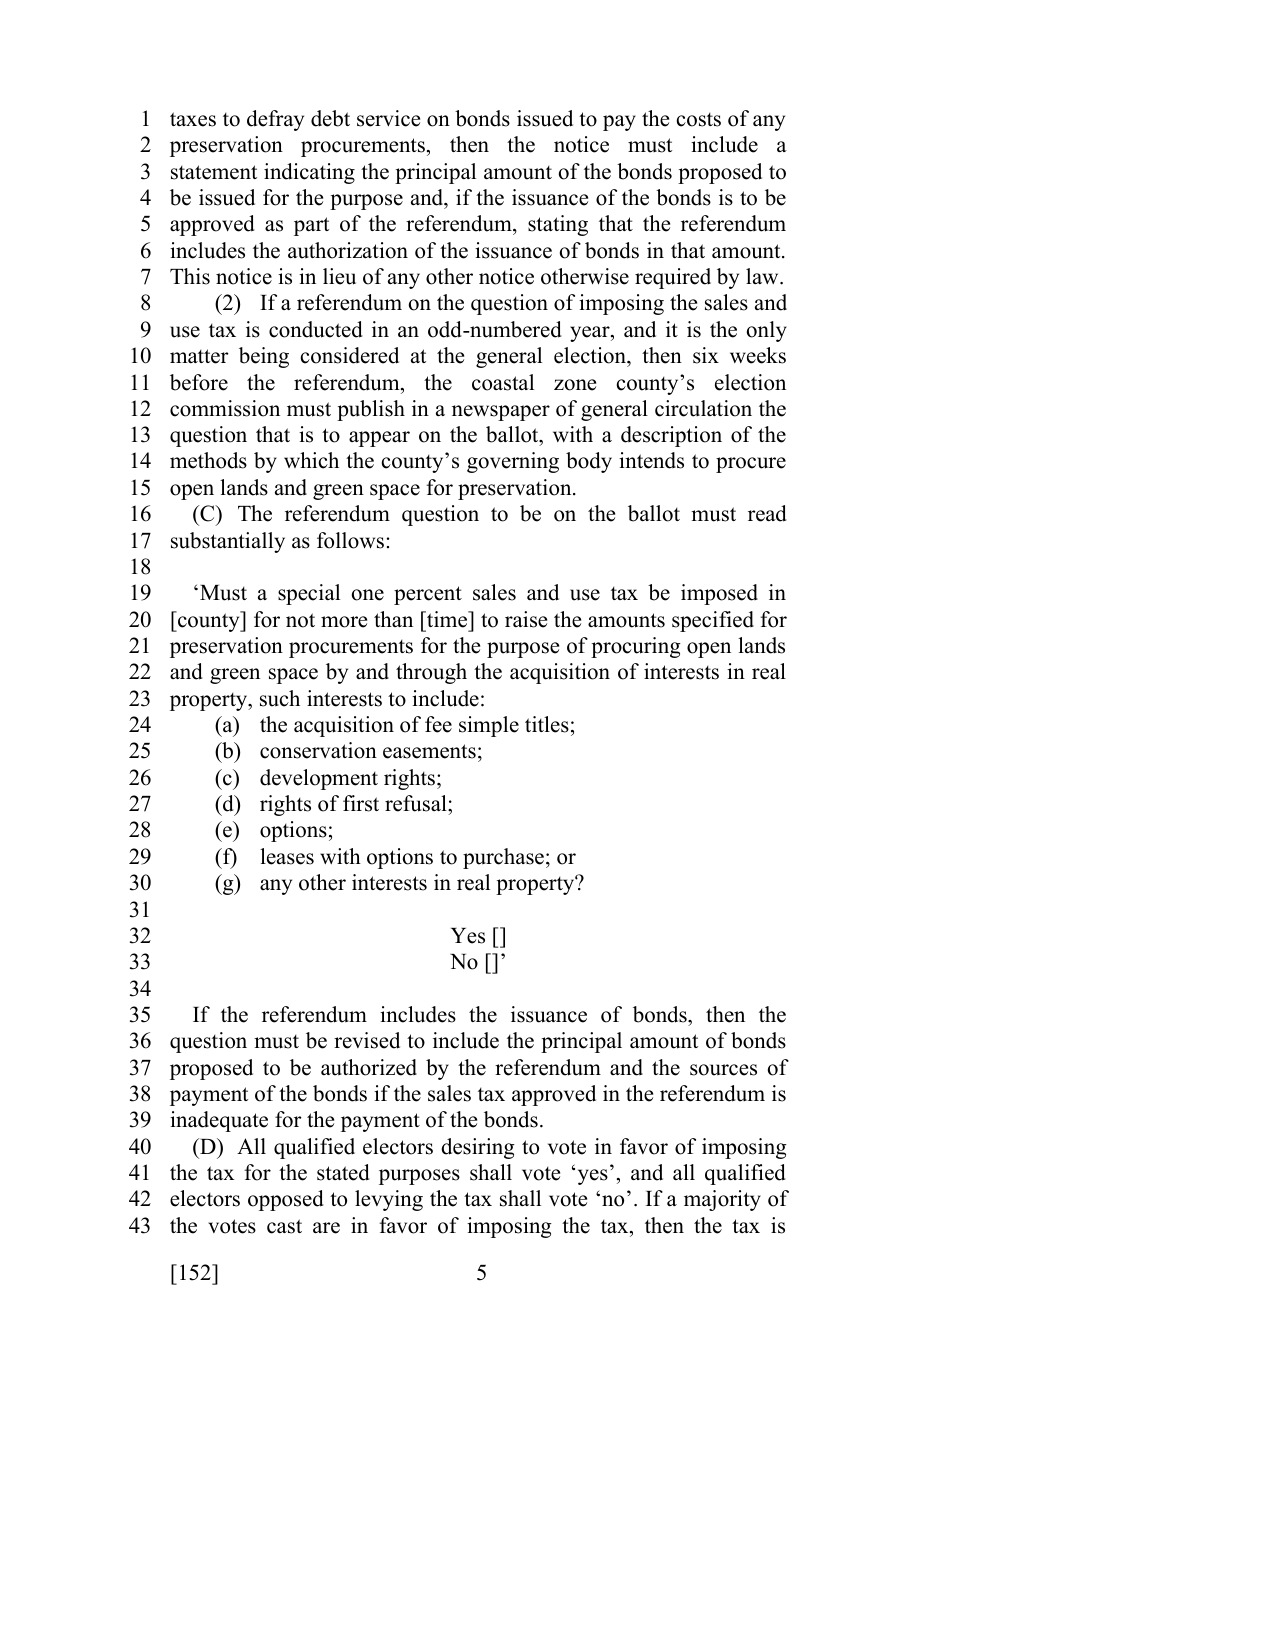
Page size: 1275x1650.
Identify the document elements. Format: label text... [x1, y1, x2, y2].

text (a) the acquisition of fee simple titles; [169, 711, 787, 737]
text (b) conservation easements; [169, 737, 787, 764]
text (2) If a referendum on the question of imposing the sales and use tax is conducted in an odd-numbered year, and it is the only matter being considered at the general election, then six weeks before the referendum, the coastal zone county’s election commission must publish in a newspaper of general circulation the question that is to appear on the ballot, with a description of the methods by which the county’s governing body intends to procure open lands and green space for preservation. [169, 289, 787, 500]
text (f) leases with options to purchase; or [169, 843, 787, 869]
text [169, 1133, 787, 1238]
text If the referendum includes the issuance of bonds, then the question must be revised to include the principal amount of bonds proposed to be authorized by the referendum and the sources of payment of the bonds if the sales tax approved in the referendum is inadequate for the payment of the bonds. [169, 1001, 787, 1133]
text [169, 105, 787, 289]
text ‘Must a special one percent sales and use tax be imposed in [county] for not more than [time] to raise the amounts specified for preservation procurements for the purpose of procuring open lands and green space by and through the acquisition of interests in real property, such interests to include: [169, 579, 787, 711]
text No []’ [169, 948, 787, 975]
text Yes [] [169, 922, 787, 948]
text (g) any other interests in real property? [169, 869, 787, 896]
text (c) development rights; [169, 764, 787, 790]
text (C) The referendum question to be on the ballot must read substantially as follows: [169, 500, 787, 553]
text (e) options; [169, 817, 787, 843]
text (d) rights of first refusal; [169, 790, 787, 817]
